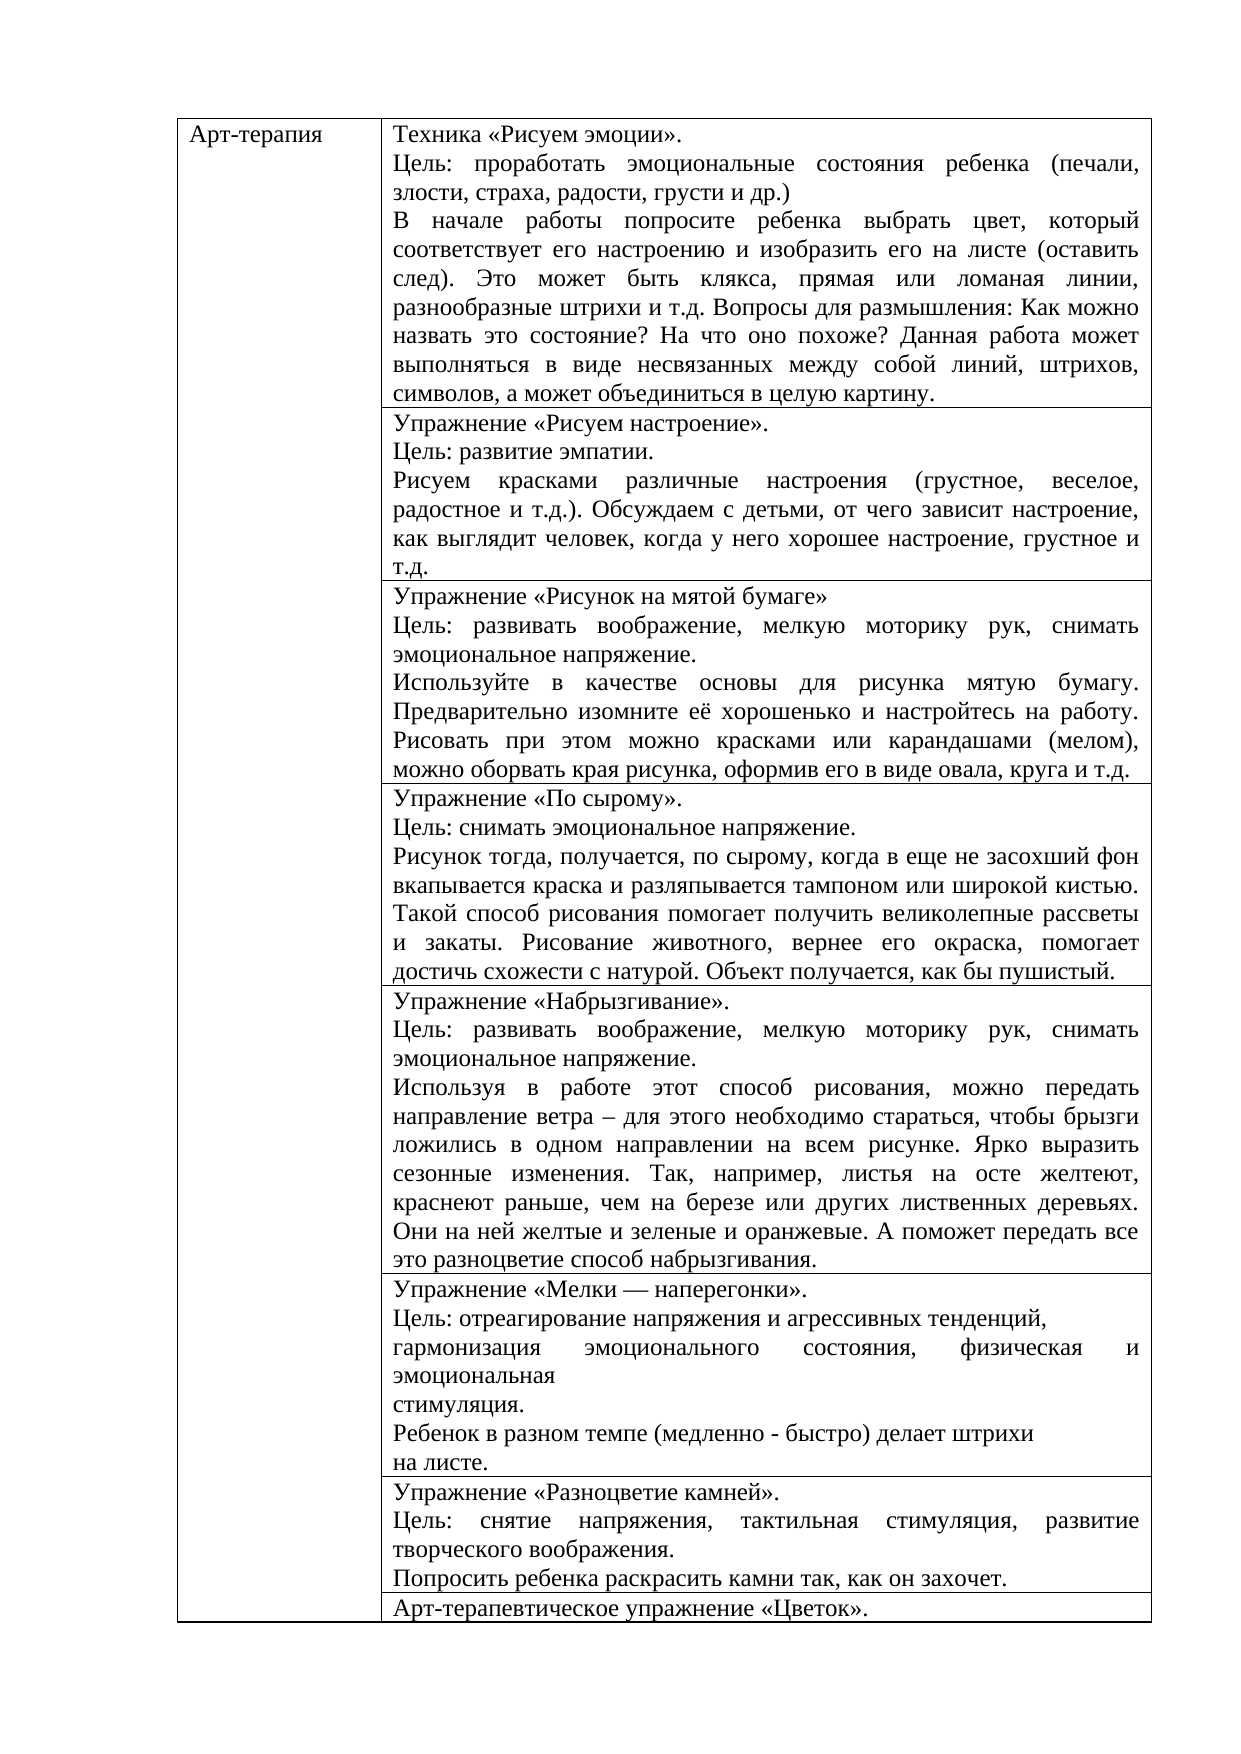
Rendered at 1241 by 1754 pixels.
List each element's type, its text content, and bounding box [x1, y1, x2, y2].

table_cell Упражнение «Рисуем настроение». Цель: развитие эмпатии. Рисуем красками различные настроения (грустное, веселое, радостное и т.д.). Обсуждаем с детьми, от чего зависит настроение, как выглядит человек, когда у него хорошее настроение, грустное и т.д. [382, 408, 1151, 580]
table_cell Упражнение «Набрызгивание». Цель: развивать воображение, мелкую моторику рук, снимать эмоциональное напряжение. Используя в работе этот способ рисования, можно передать направление ветра – для этого необходимо стараться, чтобы брызги ложились в одном направлении на всем рисунке. Ярко выразить сезонные изменения. Так, например, листья на осте желтеют, краснеют раньше, чем на березе или других лиственных деревьях. Они на ней желтые и зеленые и оранжевые. А поможет передать все это разноцветие способ набрызгивания. [382, 986, 1151, 1273]
table_cell Упражнение «Мелки — наперегонки». Цель: отреагирование напряжения и агрессивных тенденций, гармонизация эмоционального состояния, физическая и эмоциональная стимуляция. Ребенок в разном темпе (медленно - быстро) делает штрихи на листе. [382, 1274, 1151, 1476]
table_cell Упражнение «По сырому». Цель: снимать эмоциональное напряжение. Рисунок тогда, получается, по сырому, когда в еще не засохший фон вкапывается краска и разляпывается тампоном или широкой кистью. Такой способ рисования помогает получить великолепные рассветы и закаты. Рисование животного, вернее его окраска, помогает достичь схожести с натурой. Объект получается, как бы пушистый. [382, 784, 1151, 985]
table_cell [382, 1593, 1151, 1621]
table_cell Техника «Рисуем эмоции». Цель: проработать эмоциональные состояния ребенка (печали, злости, страха, радости, грусти и др.) В начале работы попросите ребенка выбрать цвет, который соответствует его настроению и изобразить его на листе (оставить след). Это может быть клякса, прямая или ломаная линии, разнообразные штрихи и т.д. Вопросы для размышления: Как можно назвать это состояние? На что оно похоже? Данная работа может выполняться в виде несвязанных между собой линий, штрихов, символов, а может объединиться в целую картину. [382, 119, 1151, 407]
table_cell Арт-терапия [178, 119, 381, 1621]
table_cell Упражнение «Рисунок на мятой бумаге» Цель: развивать воображение, мелкую моторику рук, снимать эмоциональное напряжение. Используйте в качестве основы для рисунка мятую бумагу. Предварительно изомните её хорошенько и настройтесь на работу. Рисовать при этом можно красками или карандашами (мелом), можно оборвать края рисунка, оформив его в виде овала, круга и т.д. [382, 581, 1151, 782]
table_cell Упражнение «Разноцветие камней». Цель: снятие напряжения, тактильная стимуляция, развитие творческого воображения. Попросить ребенка раскрасить камни так, как он захочет. [382, 1477, 1151, 1592]
